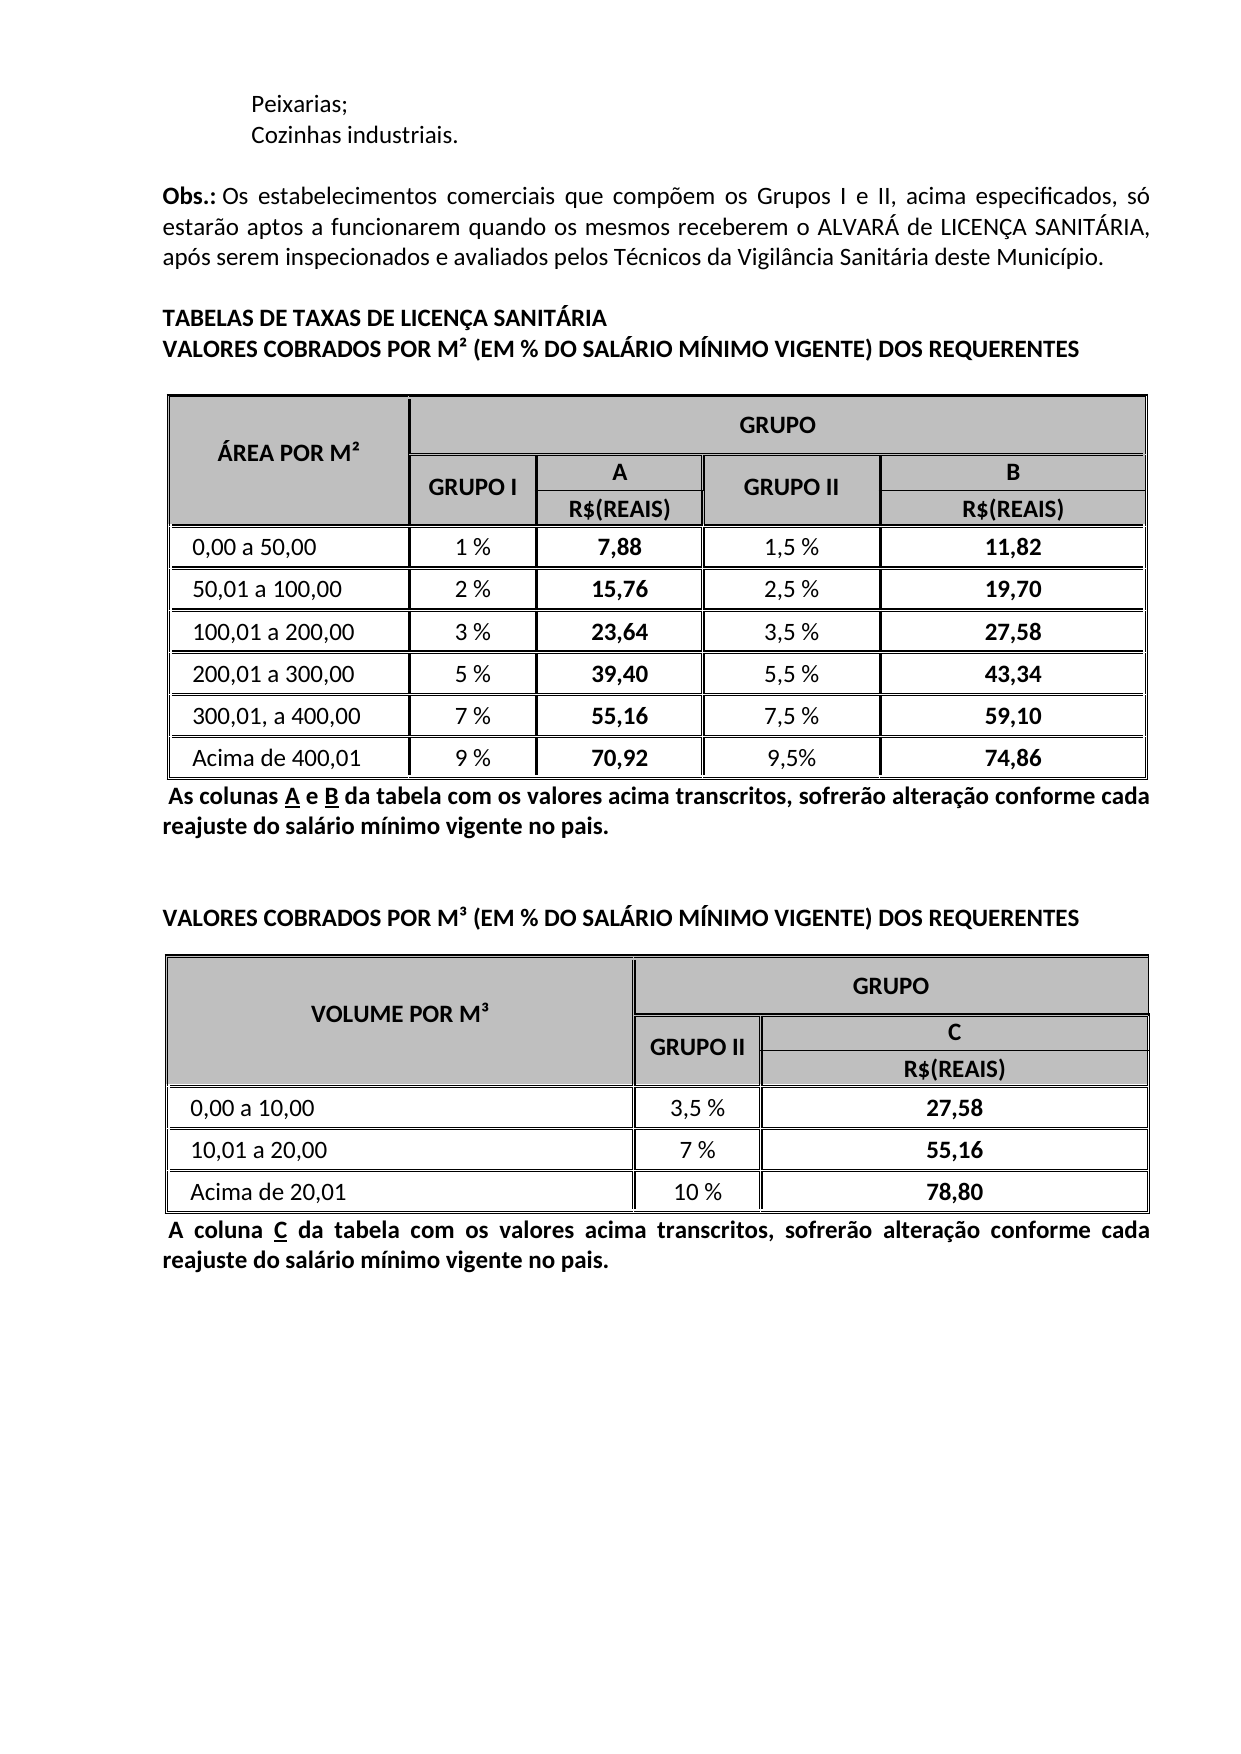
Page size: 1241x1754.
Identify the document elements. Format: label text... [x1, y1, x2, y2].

table_cell GRUPO I [411, 456, 535, 524]
table_cell 300,01, a 400,00 [170, 693, 408, 734]
text VALORES COBRADOS POR M² (EM % DO SALÁRIO MÍNIMO VIGENTE) DOS REQUERENTES [162, 333, 1152, 363]
table_cell 70,92 [536, 735, 703, 777]
table_cell 55,16 [763, 1130, 1147, 1169]
table_cell 0,00 a 50,00 [170, 524, 408, 566]
table_cell 9,5% [703, 738, 880, 777]
table_cell 2,5 % [705, 570, 879, 608]
table_cell B [880, 453, 1146, 490]
table_cell 27,58 [763, 1088, 1147, 1127]
table_cell 7 % [636, 1130, 759, 1169]
table_cell 7,88 [538, 528, 701, 566]
table_cell GRUPO II [705, 456, 879, 524]
table_cell 5,5 % [705, 654, 879, 692]
text TABELAS DE TAXAS DE LICENÇA SANITÁRIA [162, 302, 1152, 333]
table_cell 10 % [634, 1169, 761, 1211]
table_cell 200,01 a 300,00 [170, 650, 408, 692]
table_header VOLUME POR M³ [168, 956, 634, 1084]
table_cell 2 % [411, 570, 535, 608]
table_cell GRUPO II [636, 1017, 759, 1084]
table_cell 74,86 [880, 735, 1145, 777]
table_cell 10,01 a 20,00 [166, 1127, 634, 1169]
table_cell 5 % [411, 654, 535, 692]
table_cell 100,01 a 200,00 [170, 608, 408, 650]
table_cell 1,5 % [705, 528, 879, 566]
text Obs.: Os estabelecimentos comerciais que compõem os Grupos I e II, acima especificados, só estarão aptos a funcionarem quando os mesmos receberem o ALVARÁ de LICENÇA SANITÁRIA, após serem inspecionados e avaliados pelos Técnicos da Vigilância Sanitária deste Município. [162, 180, 1152, 272]
table_cell 3 % [411, 612, 535, 650]
table_cell 7 % [411, 696, 535, 734]
table_cell A [538, 456, 701, 490]
table_cell 15,76 [538, 570, 701, 608]
table_cell Acima de 400,01 [170, 735, 409, 777]
table_cell 0,00 a 10,00 [168, 1085, 632, 1127]
table_cell 55,16 [538, 696, 701, 734]
table_header GRUPO [409, 397, 1145, 453]
text Cozinhas industriais. [251, 119, 1152, 150]
text As colunas A e B da tabela com os valores acima transcritos, sofrerão alteração conforme cada reajuste do salário mínimo vigente no pais. [162, 780, 1152, 841]
text A coluna C da tabela com os valores acima transcritos, sofrerão alteração conforme cada reajuste do salário mínimo vigente no pais. [162, 1214, 1152, 1275]
table_cell 59,10 [882, 693, 1145, 734]
table_cell 78,80 [761, 1172, 1147, 1211]
table_cell 19,70 [882, 566, 1145, 608]
table_cell R$(REAIS) [763, 1051, 1147, 1084]
table_cell 11,82 [882, 524, 1145, 566]
table_cell 3,5 % [636, 1088, 759, 1127]
table_header ÁREA POR M² [170, 396, 409, 524]
text Peixarias; [251, 89, 1152, 119]
table_cell 1 % [411, 528, 535, 566]
table_cell 50,01 a 100,00 [170, 566, 408, 608]
table_cell 23,64 [538, 612, 701, 650]
table_cell 43,34 [882, 650, 1145, 692]
table_cell 9 % [409, 738, 536, 777]
table_cell Acima de 20,01 [166, 1169, 634, 1211]
table_cell 7,5 % [705, 696, 879, 734]
table_cell 39,40 [538, 654, 701, 692]
table_cell C [763, 1017, 1147, 1050]
table_header GRUPO [634, 958, 1148, 1013]
table_cell 27,58 [882, 608, 1145, 650]
table_cell 3,5 % [705, 612, 879, 650]
text VALORES COBRADOS POR M³ (EM % DO SALÁRIO MÍNIMO VIGENTE) DOS REQUERENTES [162, 902, 1152, 932]
table_cell R$(REAIS) [538, 491, 701, 524]
table_cell R$(REAIS) [882, 491, 1145, 524]
